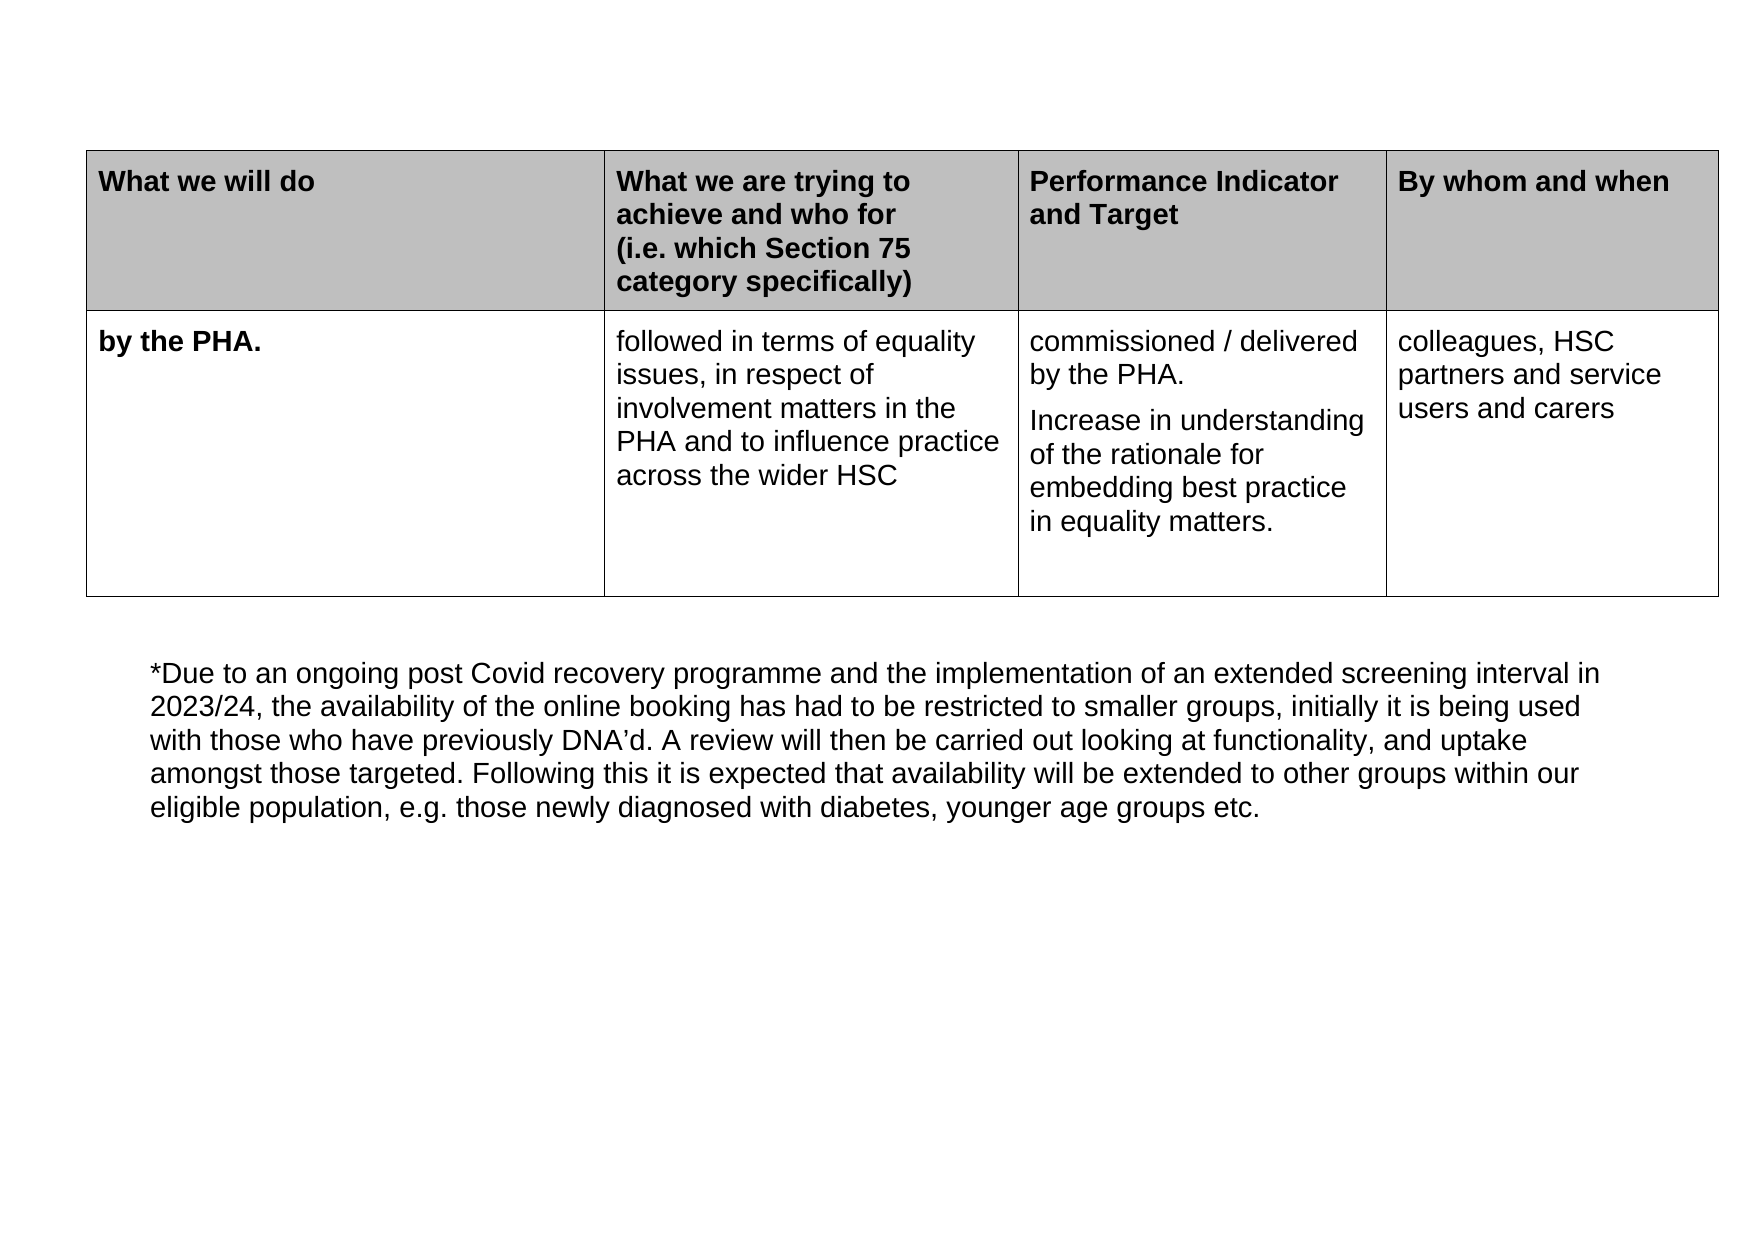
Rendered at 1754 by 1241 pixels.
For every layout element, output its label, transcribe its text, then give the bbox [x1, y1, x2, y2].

table_header What we are trying to achieve and who for (i.e. which Section 75 category specifically) [605, 151, 1018, 310]
text *Due to an ongoing post Covid recovery programme and the implementation of an extended screening interval in 2023/24, the availability of the online booking has had to be restricted to smaller groups, initially it is being used with those who have previously DNA’d. A review will then be carried out looking at functionality, and uptake amongst those targeted. Following this it is expected that availability will be extended to other groups within our eligible population, e.g. those newly diagnosed with diabetes, younger age groups etc. [150, 656, 1604, 823]
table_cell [605, 311, 1018, 596]
table_header Performance Indicator and Target [1019, 151, 1386, 310]
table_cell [1387, 311, 1718, 596]
table_header By whom and when [1387, 151, 1718, 310]
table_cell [87, 311, 604, 596]
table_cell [1019, 311, 1386, 596]
table_header What we will do [87, 151, 604, 310]
